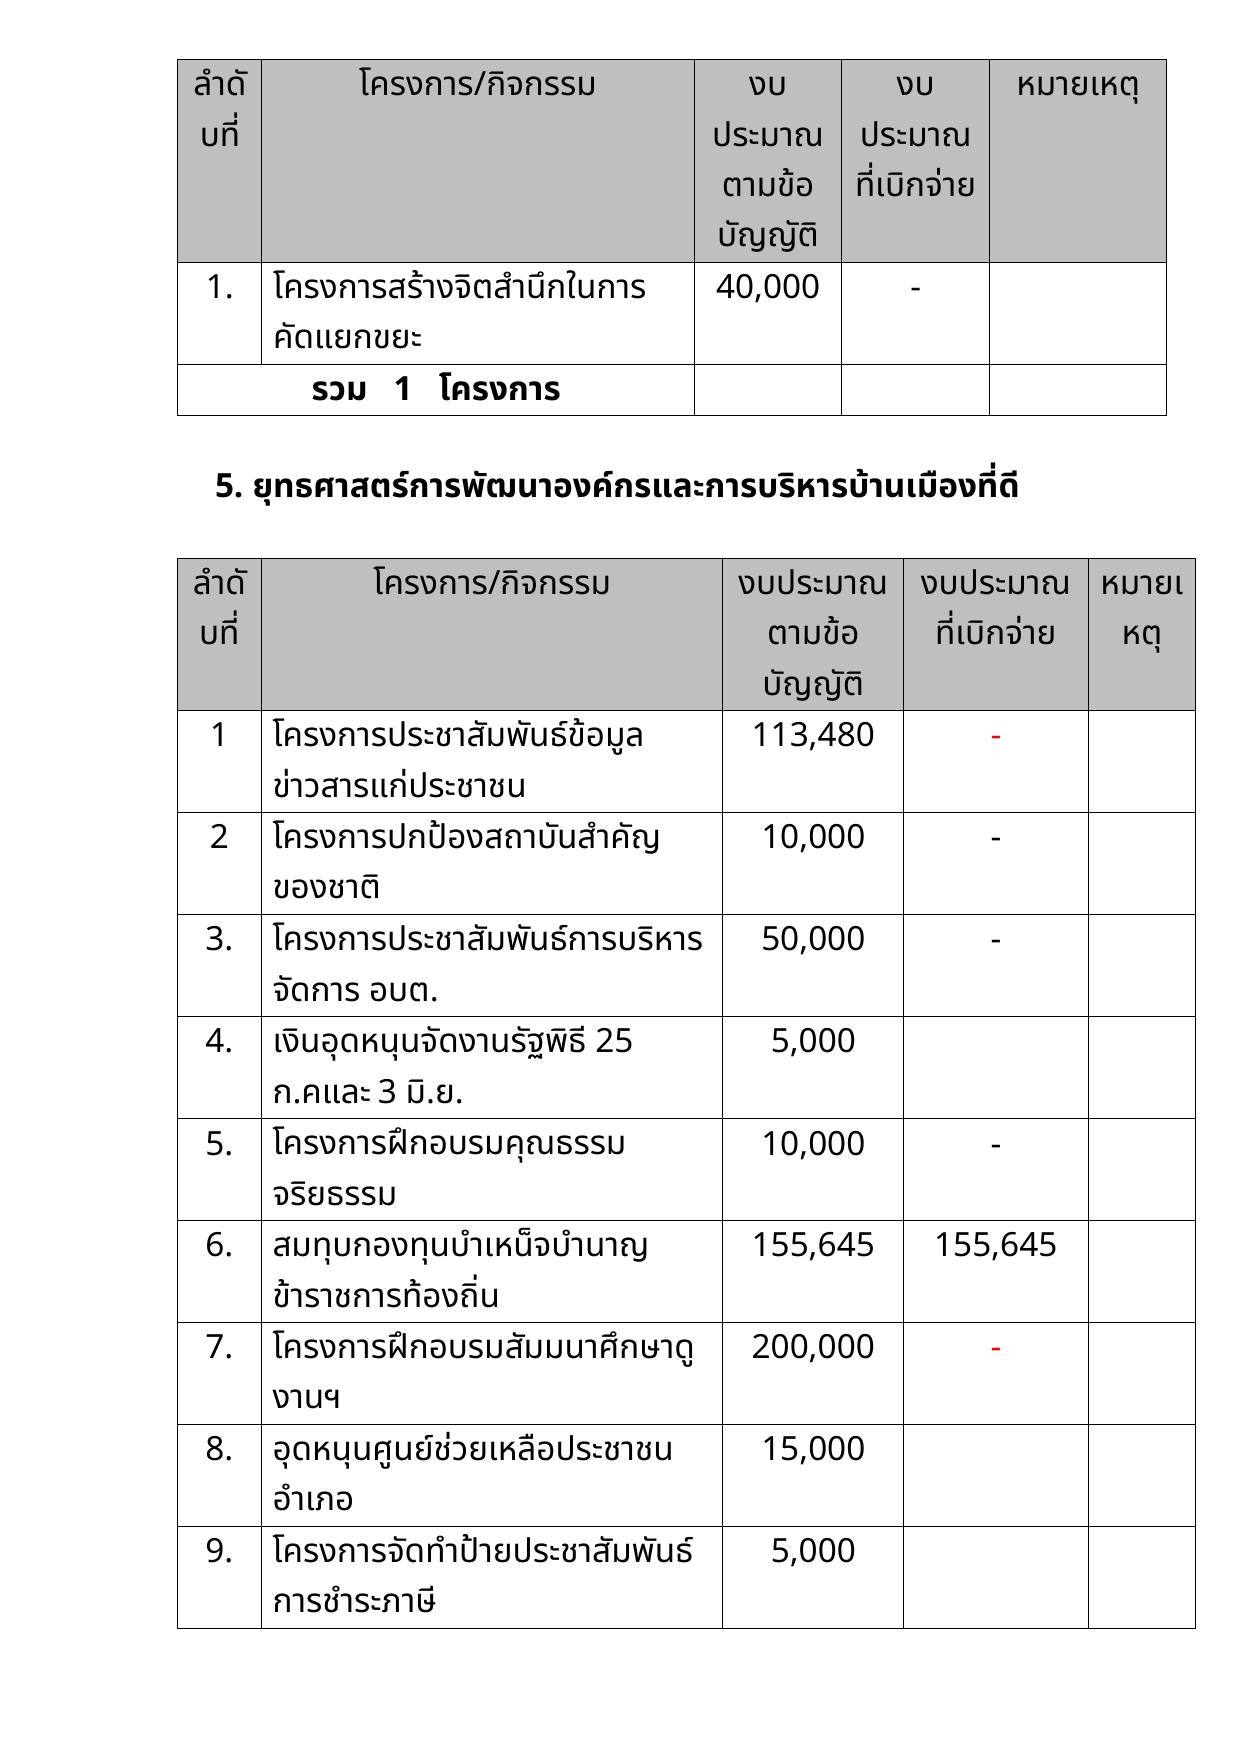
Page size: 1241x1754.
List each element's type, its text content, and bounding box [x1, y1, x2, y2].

table_cell อุดหนุนศูนย์ช่วยเหลือประชาชน อำเภอ [262, 1425, 722, 1526]
table_cell 4. [178, 1017, 261, 1118]
table_cell โครงการฝึกอบรมสัมมนาศึกษาดูงานฯ [262, 1323, 722, 1424]
table_cell [1089, 1119, 1195, 1220]
table_cell [842, 365, 989, 415]
table_cell - [904, 1119, 1088, 1220]
table_cell [1089, 813, 1195, 914]
table_header ลำดับที่ [178, 559, 261, 710]
table_header ลำดับที่ [178, 60, 261, 262]
table_cell 8. [178, 1425, 261, 1526]
table_header โครงการ/กิจกรรม [262, 60, 694, 262]
table_cell 200,000 [723, 1323, 903, 1424]
table_cell [1089, 1221, 1195, 1322]
table_cell โครงการประชาสัมพันธ์ข้อมูลข่าวสารแก่ประชาชน [262, 711, 722, 812]
table_cell [1089, 915, 1195, 1016]
table_cell 40,000 [695, 263, 841, 364]
table_cell 5,000 [723, 1527, 903, 1628]
table_cell - [904, 1323, 1088, 1424]
table_cell โครงการประชาสัมพันธ์การบริหารจัดการ อบต. [262, 915, 722, 1016]
table_cell [1089, 1527, 1195, 1628]
table_cell - [842, 263, 989, 364]
table_header โครงการ/กิจกรรม [262, 559, 722, 710]
table_cell [990, 263, 1166, 364]
table_cell โครงการจัดทำป้ายประชาสัมพันธ์การชำระภาษี [262, 1527, 722, 1628]
table_cell 155,645 [904, 1221, 1088, 1322]
table_header หมายเหตุ [1089, 559, 1195, 710]
table_cell 1 [178, 711, 261, 812]
table_cell โครงการปกป้องสถาบันสำคัญของชาติ [262, 813, 722, 914]
table_cell - [904, 711, 1088, 812]
table_cell เงินอุดหนุนจัดงานรัฐพิธี 25 ก.คและ3 มิ.ย. [262, 1017, 722, 1118]
table_cell [904, 1425, 1088, 1526]
table_cell [904, 1017, 1088, 1118]
table_header งบประมาณตามข้อบัญญัติ [695, 60, 841, 262]
table_cell 1. [178, 263, 261, 364]
table_cell 7. [178, 1323, 261, 1424]
list ยุทธศาสตร์การพัฒนาองค์กรและการบริหารบ้านเมืองที่ดี [215, 462, 1137, 512]
table_cell 15,000 [723, 1425, 903, 1526]
table_cell - [904, 813, 1088, 914]
table_cell [904, 1527, 1088, 1628]
table_cell 5. [178, 1119, 261, 1220]
table_cell [695, 365, 841, 415]
table_cell 155,645 [723, 1221, 903, 1322]
table_cell [1089, 711, 1195, 812]
table_header งบประมาณที่เบิกจ่าย [842, 60, 989, 262]
table_cell 9. [178, 1527, 261, 1628]
table_cell สมทุบกองทุนบำเหน็จบำนาญข้าราชการท้องถิ่น [262, 1221, 722, 1322]
table_cell 5,000 [723, 1017, 903, 1118]
table_header หมายเหตุ [990, 60, 1166, 262]
table_cell 3. [178, 915, 261, 1016]
table_cell 10,000 [723, 1119, 903, 1220]
table_header งบประมาณตามข้อบัญญัติ [723, 559, 903, 710]
table_header งบประมาณที่เบิกจ่าย [904, 559, 1088, 710]
table_cell รวม 1 โครงการ [178, 365, 694, 415]
table_cell [1089, 1323, 1195, 1424]
table_cell 10,000 [723, 813, 903, 914]
table_cell โครงการสร้างจิตสำนึกในการคัดแยกขยะ [262, 263, 694, 364]
table_cell 6. [178, 1221, 261, 1322]
table_cell - [904, 915, 1088, 1016]
table_cell 50,000 [723, 915, 903, 1016]
table_cell โครงการฝึกอบรมคุณธรรมจริยธรรม [262, 1119, 722, 1220]
table_cell [990, 365, 1166, 415]
table_cell [1089, 1017, 1195, 1118]
table_cell 2 [178, 813, 261, 914]
table_cell 113,480 [723, 711, 903, 812]
table_cell [1089, 1425, 1195, 1526]
